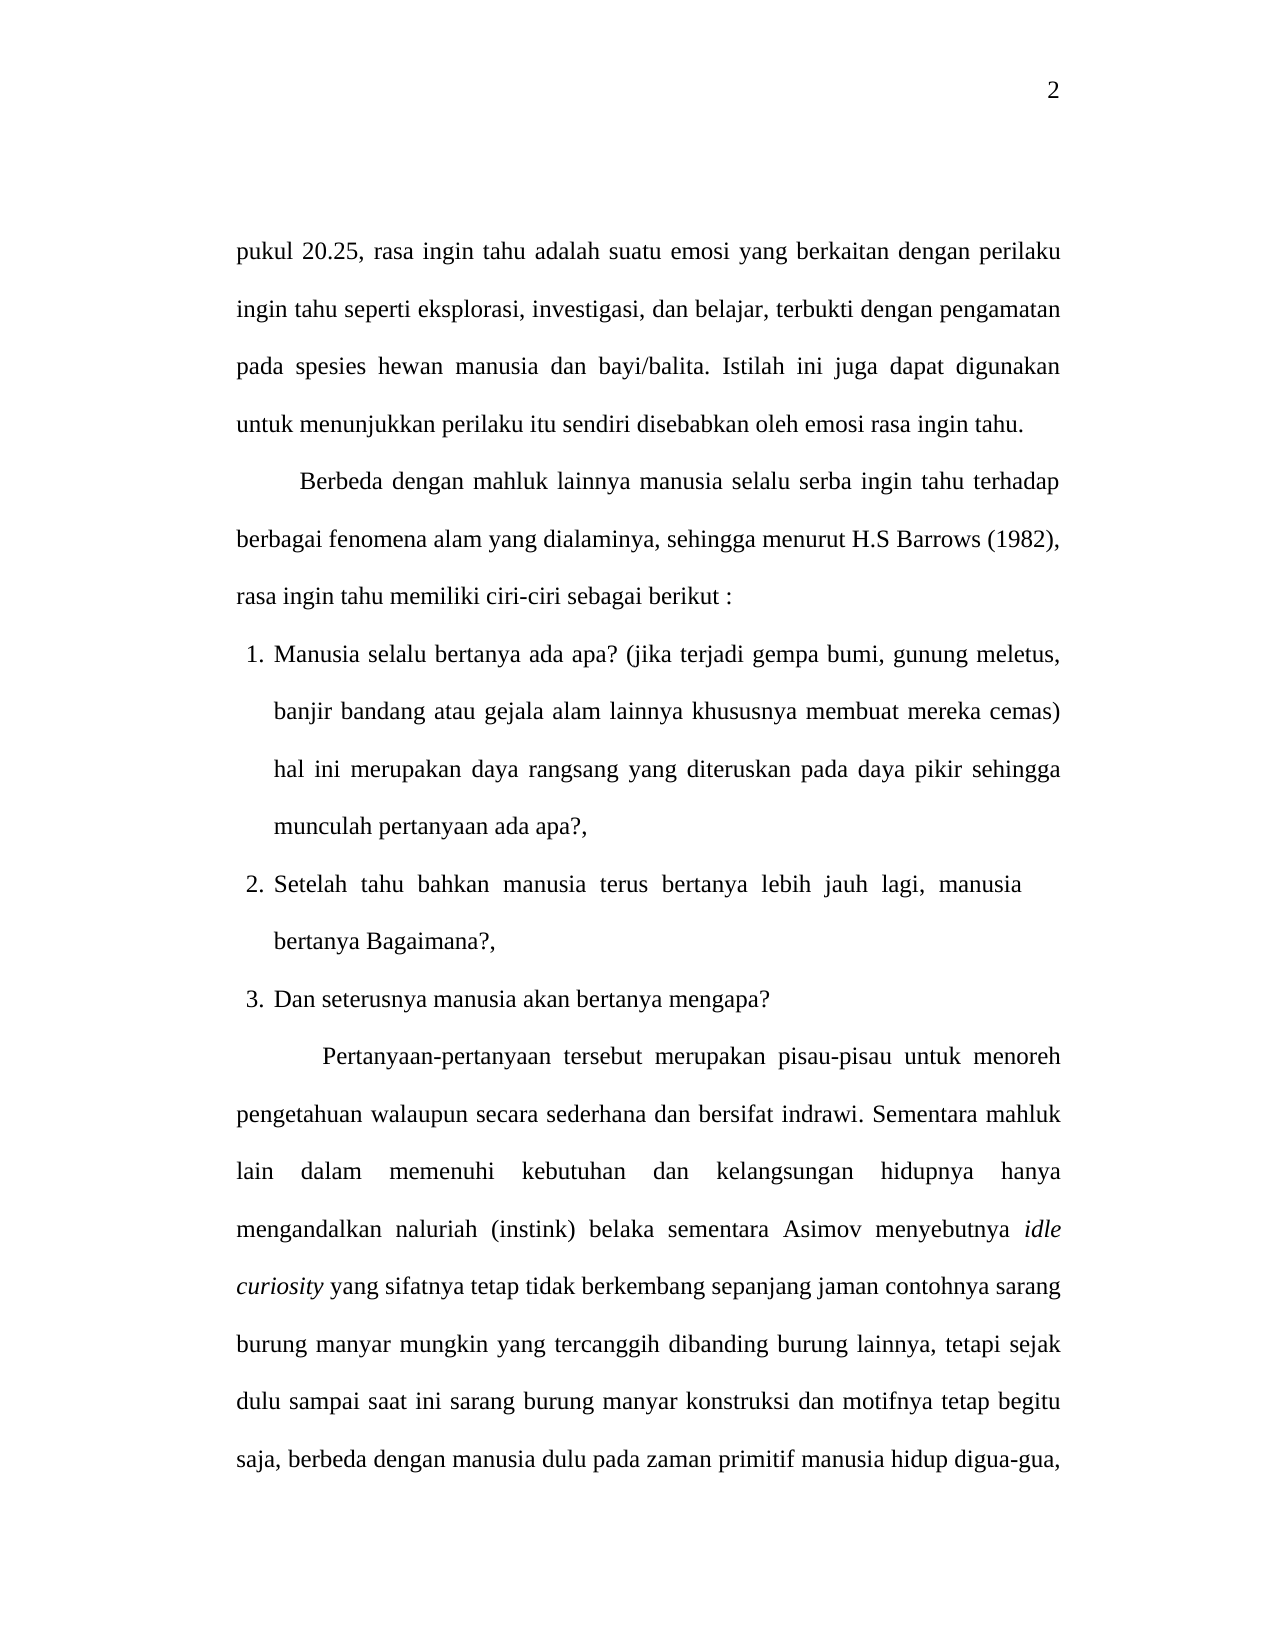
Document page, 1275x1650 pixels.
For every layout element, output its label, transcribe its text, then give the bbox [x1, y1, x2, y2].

list Manusia selalu bertanya ada apa? (jika terjadi gempa bumi, gunung meletus, banjir bandang atau gejala alam lainnya khususnya membuat mereka cemas) hal ini merupakan daya rangsang yang diteruskan pada daya pikir sehingga munculah pertanyaan ada apa?, [246, 639, 1061, 840]
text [236, 1041, 1061, 1472]
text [236, 236, 1061, 437]
text Berbeda dengan mahluk lainnya manusia selalu serba ingin tahu terhadap berbagai fenomena alam yang dialaminya, sehingga menurut H.S Barrows (1982), rasa ingin tahu memiliki ciri-ciri sebagai berikut : [236, 466, 1061, 610]
list Setelah tahu bahkan manusia terus bertanya lebih jauh lagi, manusia bertanya Bagaimana?, [246, 869, 1023, 955]
list Dan seterusnya manusia akan bertanya mengapa? [246, 984, 1023, 1012]
